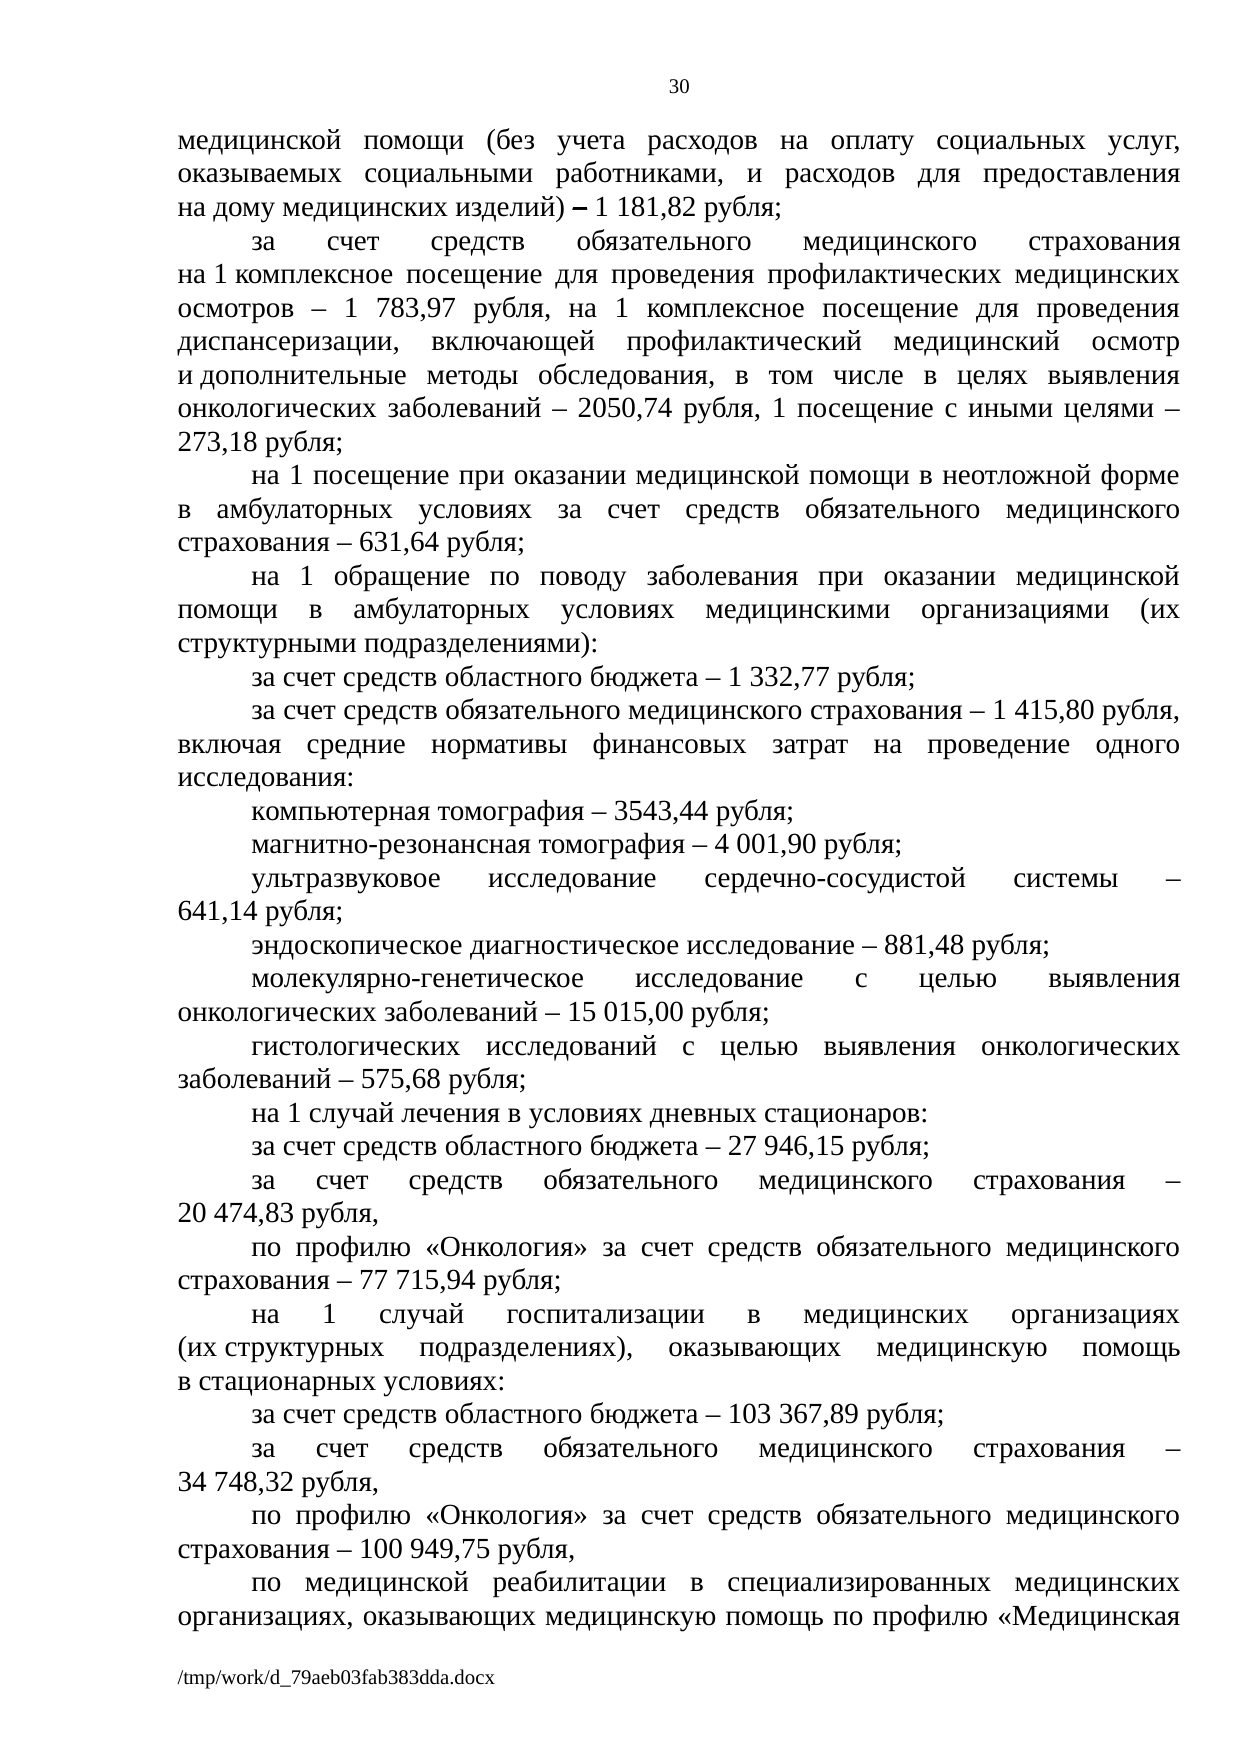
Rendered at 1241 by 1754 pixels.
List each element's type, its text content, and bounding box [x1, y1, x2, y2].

text по профилю «Онкология» за счет средств обязательного медицинского страхования – 77 715,94 рубля; [177, 1229, 1181, 1296]
text молекулярно-генетическое исследование с целью выявления онкологических заболеваний – 15 015,00 рубля; [177, 961, 1181, 1028]
text за счет средств обязательного медицинского страхования – 1 415,80 рубля, включая средние нормативы финансовых затрат на проведение одного исследования: [177, 692, 1181, 793]
text за счет средств обязательного медицинского страхования – 20 474,83 рубля, [177, 1162, 1181, 1229]
text компьютерная томография – 3543,44 рубля; [177, 793, 1181, 826]
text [177, 122, 1181, 223]
text за счет средств областного бюджета – 1 332,77 рубля; [177, 659, 1181, 692]
text ультразвуковое исследование сердечно-сосудистой системы – 641,14 рубля; [177, 860, 1181, 927]
text за счет средств областного бюджета – 27 946,15 рубля; [177, 1128, 1181, 1162]
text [177, 1564, 1181, 1631]
text на 1 посещение при оказании медицинской помощи в неотложной форме в амбулаторных условиях за счет средств обязательного медицинского страхования – 631,64 рубля; [177, 457, 1181, 558]
text магнитно-резонансная томография – 4 001,90 рубля; [177, 826, 1181, 860]
text на 1 случай лечения в условиях дневных стационаров: [177, 1095, 1181, 1128]
text за счет средств обязательного медицинского страхования – 34 748,32 рубля, [177, 1430, 1181, 1497]
text по профилю «Онкология» за счет средств обязательного медицинского страхования – 100 949,75 рубля, [177, 1497, 1181, 1564]
text на 1 обращение по поводу заболевания при оказании медицинской помощи в амбулаторных условиях медицинскими организациями (их структурными подразделениями): [177, 558, 1181, 659]
text за счет средств областного бюджета – 103 367,89 рубля; [177, 1397, 1181, 1430]
text на 1 случай госпитализации в медицинских организациях (их структурных подразделениях), оказывающих медицинскую помощь в стационарных условиях: [177, 1296, 1181, 1397]
text эндоскопическое диагностическое исследование – 881,48 рубля; [177, 927, 1181, 961]
text гистологических исследований с целью выявления онкологических заболеваний – 575,68 рубля; [177, 1028, 1181, 1095]
text за счет средств обязательного медицинского страхования на 1 комплексное посещение для проведения профилактических медицинских осмотров – 1 783,97 рубля, на 1 комплексное посещение для проведения диспансеризации, включающей профилактический медицинский осмотр и дополнительные методы обследования, в том числе в целях выявления онкологических заболеваний – 2050,74 рубля, 1 посещение с иными целями – 273,18 рубля; [177, 223, 1181, 457]
